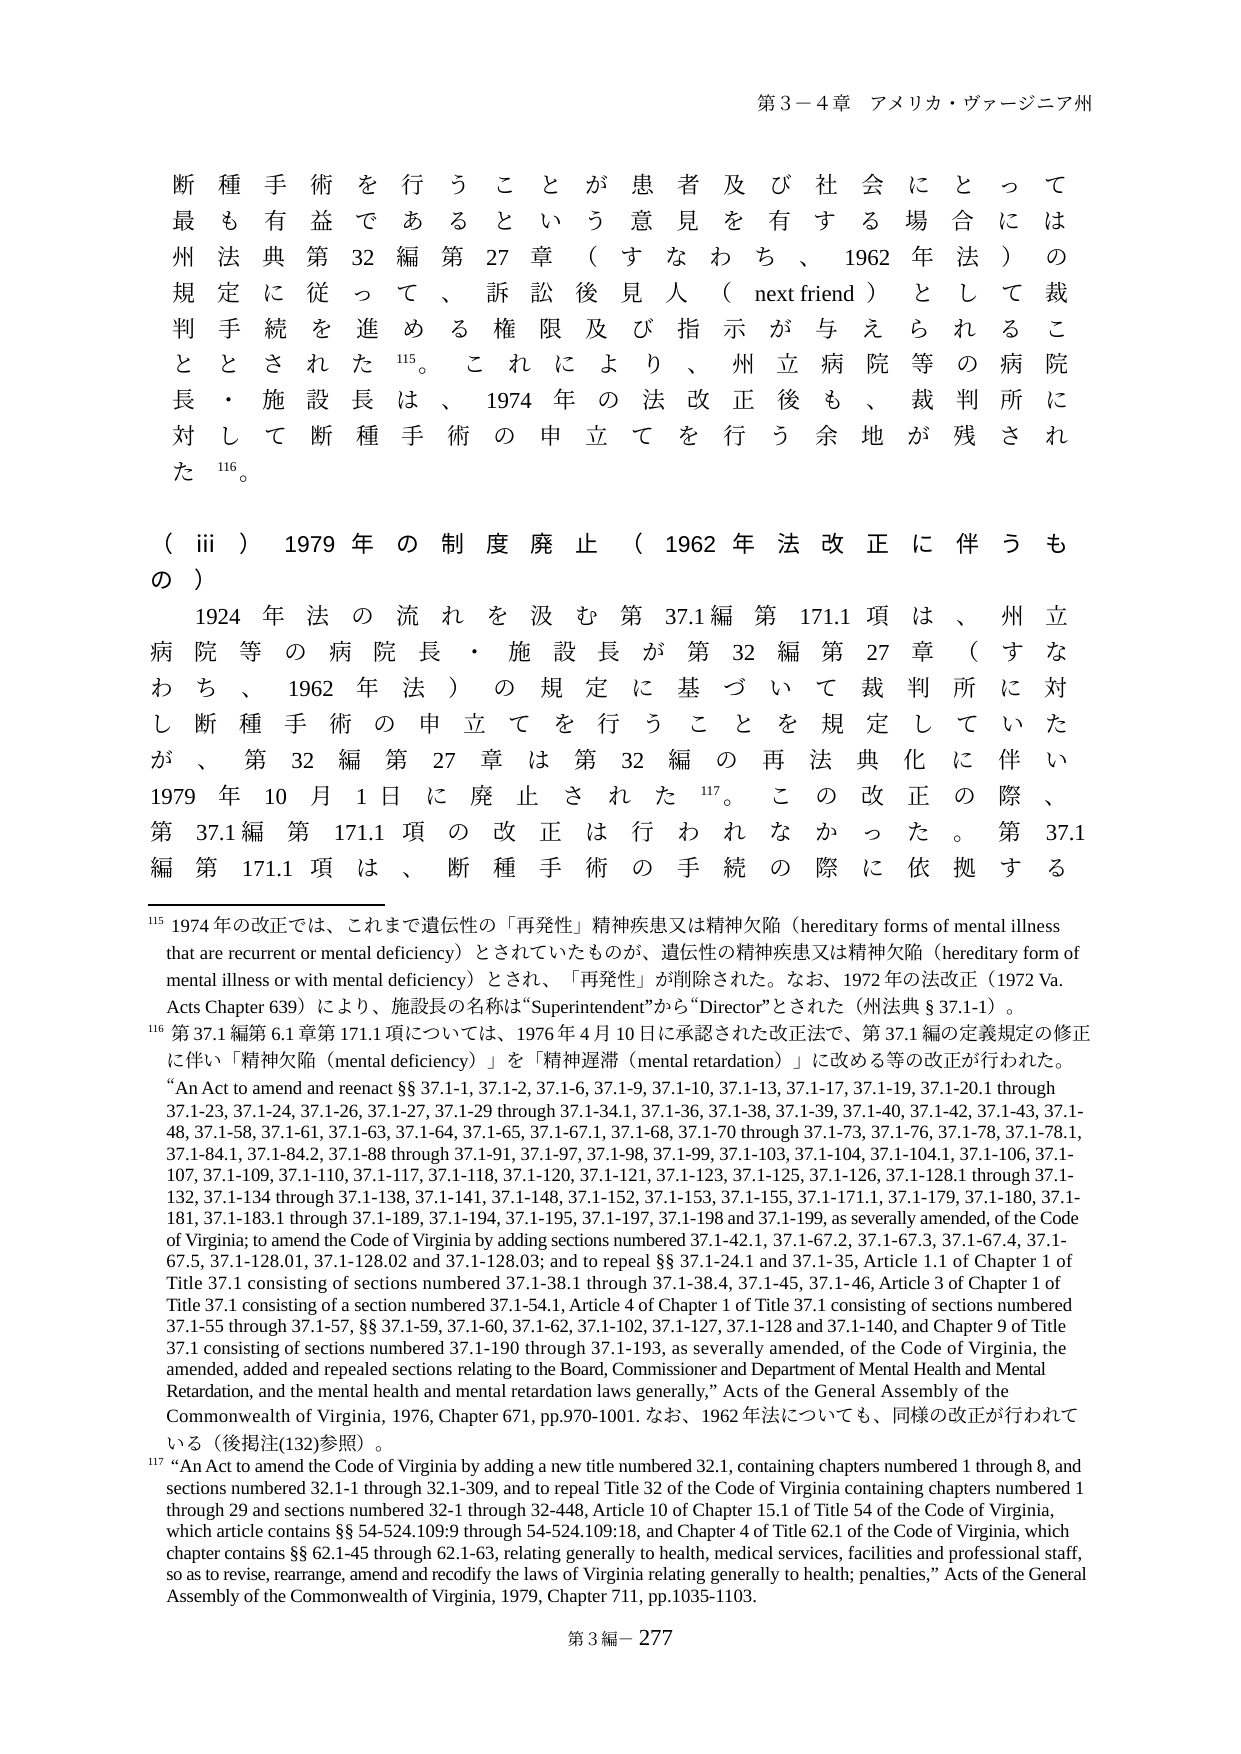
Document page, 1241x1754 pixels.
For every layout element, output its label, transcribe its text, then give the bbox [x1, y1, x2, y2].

text 他方で、第37.1編には第6.1章が追加され、第171.1項として、「断種手術（Sexual Sterilization）」の規定が設けられた。この規定によれば、州立病院等の長（Director）は、その病院の患者が遺伝性の精神疾患又は精神欠陥を患い、断種手術を行うことが患者及び社会にとって最も有益であるという意見を有する場合には、州法典第32編第27章（すなわち、1962年法）の規定に従って、訴訟後見人（next friend）として裁判手続を進める権限及び指示が与えられることとされた。これにより、州立病院等の病院長・施設長は、1974年の法改正後も、裁判所に対して断種手術の申立てを行う余地が残された。 [155, 165, 1090, 489]
text 1924年法の流れを汲む第37.1編第171.1項は、州立病院等の病院長・施設長が第32編第27章（すなわち、1962年法）の規定に基づいて裁判所に対し断種手術の申立てを行うことを規定していたが、第32編第27章は第32編の再法典化に伴い1979年10月1日に廃止された。この改正の際、第37.1編第171.1項の改正は行われなかった。第37.1編第171.1項は、断種手術の手続の際に依拠する条文がなくなったことで事実上空文化し、1924年法に由来する州立病院等の病院長・施設長の申立てに基づく強制断種の制度は廃止された。 [150, 597, 1090, 884]
text （ⅲ）1979年の制度廃止（1962年法改正に伴うもの） [150, 525, 1090, 597]
